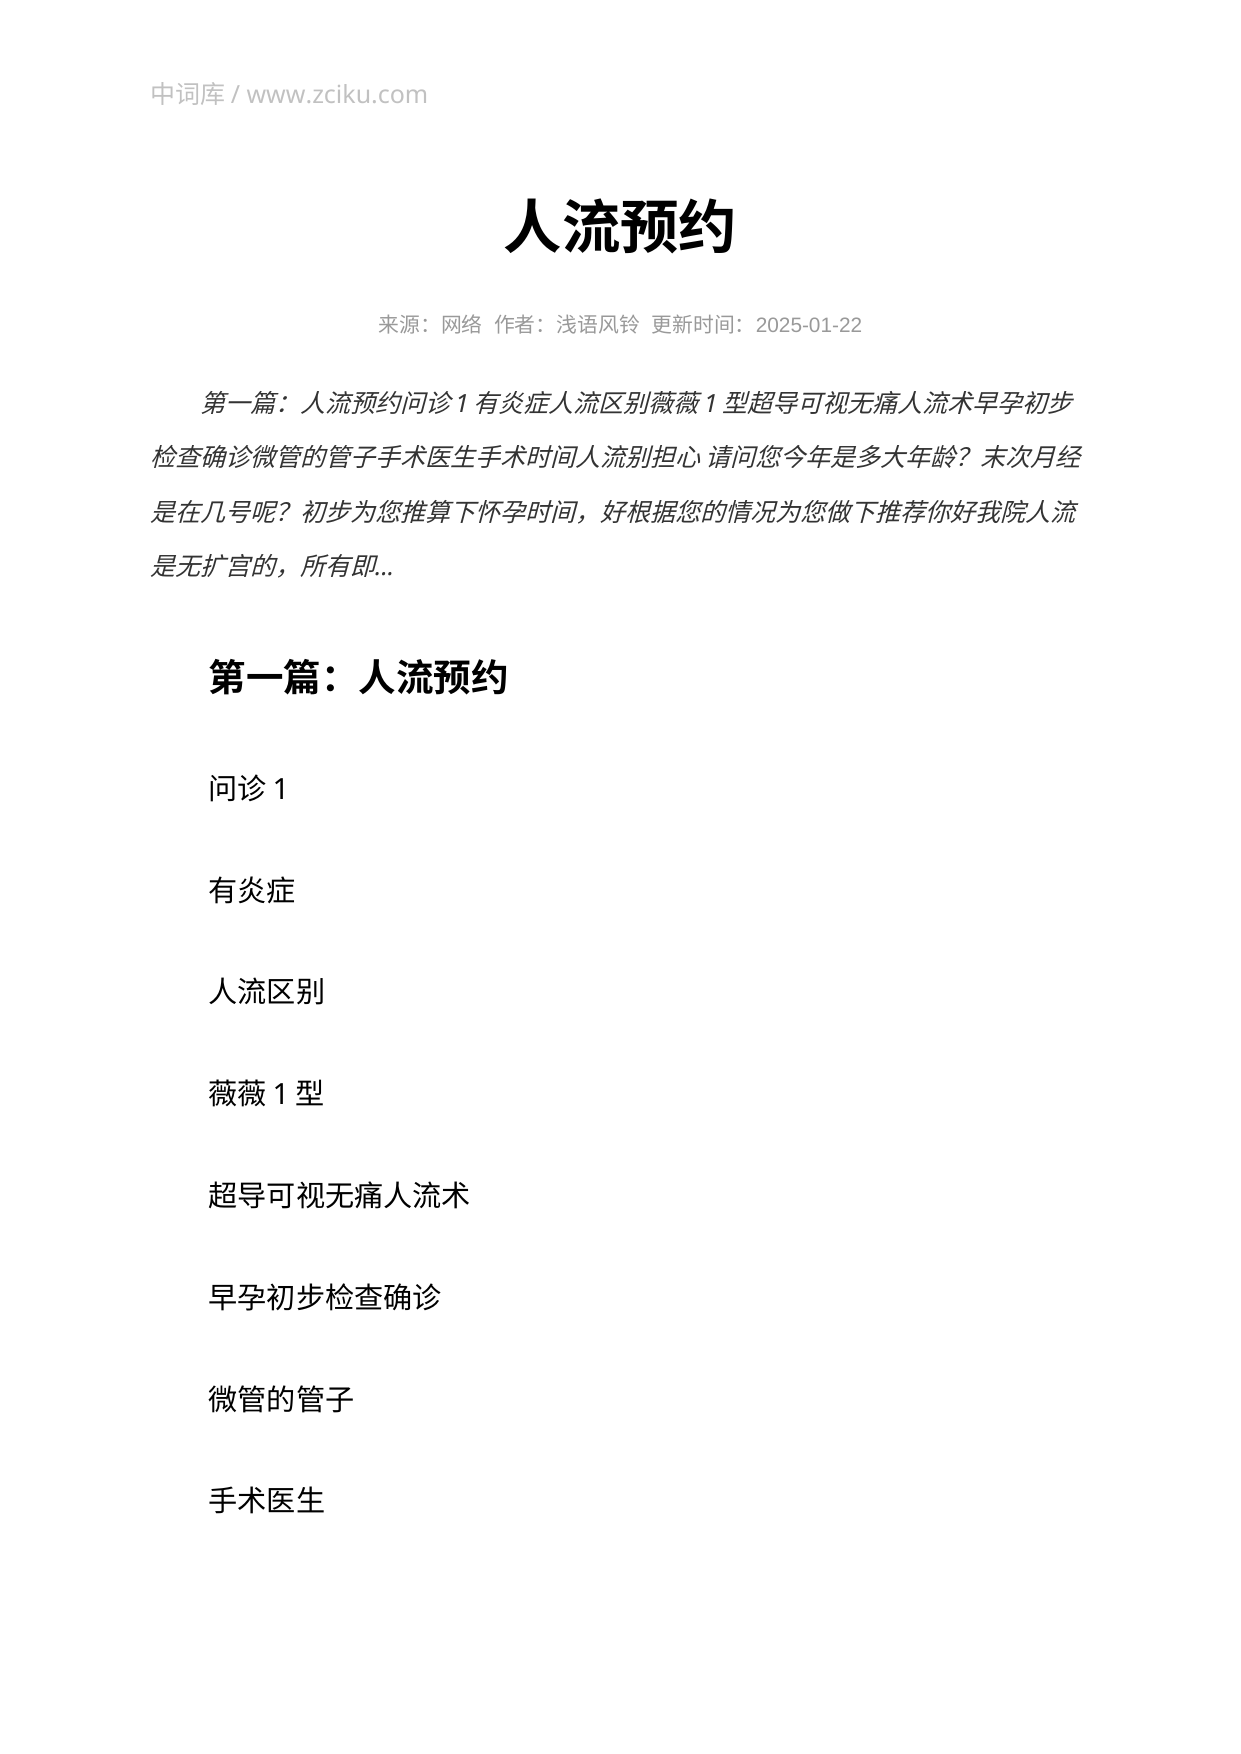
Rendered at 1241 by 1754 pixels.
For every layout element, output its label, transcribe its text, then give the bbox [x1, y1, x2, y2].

text 手术医生 [150, 1478, 1090, 1520]
text 微管的管子 [150, 1376, 1090, 1418]
text 人流区别 [150, 969, 1090, 1011]
text 来源：网络 作者：浅语风铃 更新时间：2025-01-22 [150, 313, 1090, 337]
text 第一篇：人流预约问诊1有炎症人流区别薇薇1型超导可视无痛人流术早孕初步检查确诊微管的管子手术医生手术时间人流别担心 请问您今年是多大年龄？末次月经是在几号呢？初步为您推算下怀孕时间，好根据您的情况为您做下推荐你好我院人流是无扩宫的，所有即... [150, 383, 1090, 583]
text 超导可视无痛人流术 [150, 1173, 1090, 1215]
text 早孕初步检查确诊 [150, 1274, 1090, 1317]
text 第一篇：人流预约 [150, 648, 1090, 702]
text 有炎症 [150, 867, 1090, 909]
text 薇薇1型 [150, 1071, 1090, 1113]
subtitle 人流预约 [150, 181, 1090, 266]
text 问诊1 [150, 765, 1090, 808]
